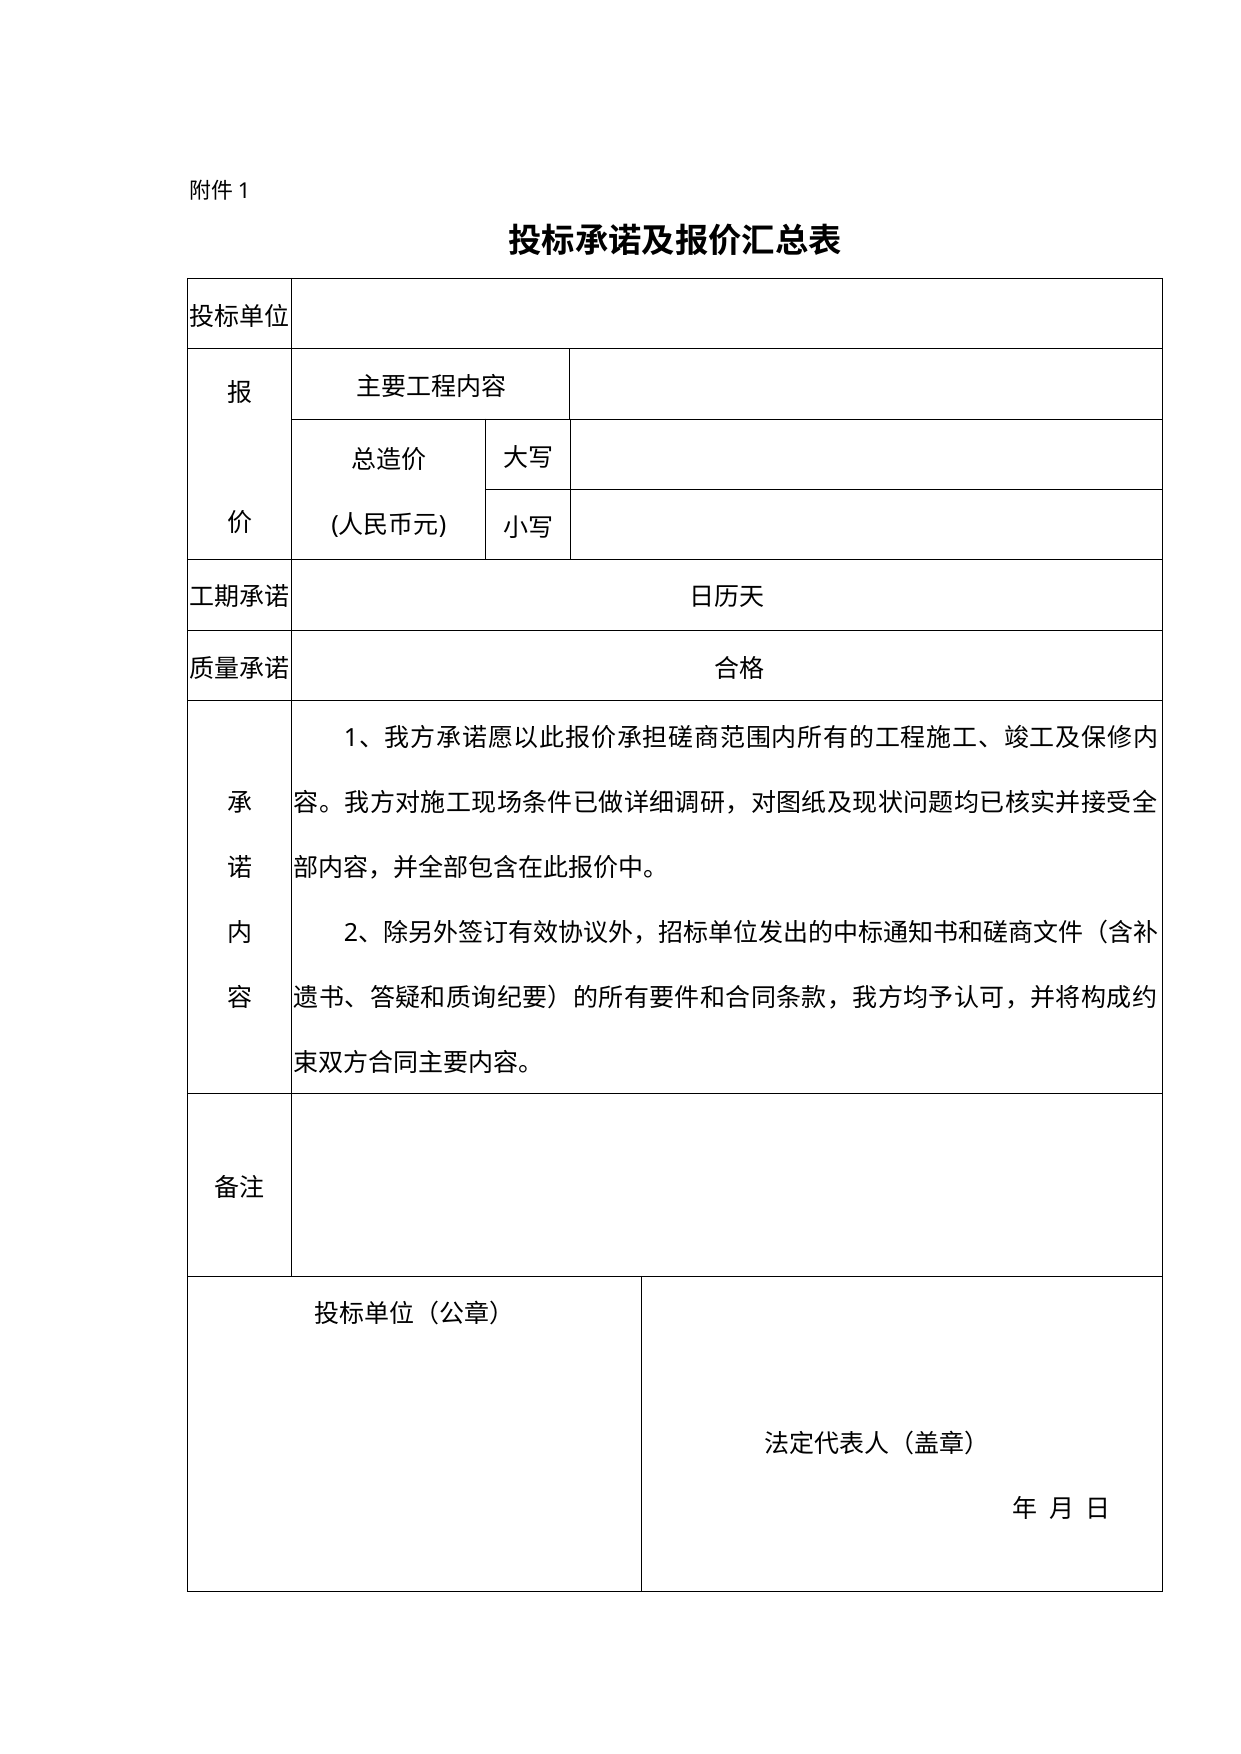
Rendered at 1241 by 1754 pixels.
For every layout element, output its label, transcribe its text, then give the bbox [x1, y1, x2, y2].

table_cell 报 价 [188, 349, 291, 559]
table_cell 大写 [486, 420, 570, 489]
table_cell 承 诺 内 容 [188, 701, 291, 1093]
table_cell [292, 1094, 1162, 1276]
table_cell 1、我方承诺愿以此报价承担磋商范围内所有的工程施工、竣工及保修内容。我方对施工现场条件已做详细调研，对图纸及现状问题均已核实并接受全部内容，并全部包含在此报价中。 2、除另外签订有效协议外，招标单位发出的中标通知书和磋商文件（含补遗书、答疑和质询纪要）的所有要件和合同条款，我方均予认可，并将构成约束双方合同主要内容。 [292, 701, 1162, 1093]
table_cell 总造价 (人民币元) [292, 420, 485, 559]
table_cell 小写 [486, 490, 570, 559]
table_cell [292, 279, 1162, 348]
table_cell 备注 [188, 1094, 291, 1276]
table_cell 投标单位 [188, 279, 291, 348]
table_cell 质量承诺 [188, 631, 291, 700]
table_cell 日历天 [292, 560, 1162, 629]
table_cell [570, 349, 1162, 418]
table_cell 合格 [292, 631, 1162, 700]
table_cell 法定代表人（盖章） 年 月 日 [642, 1277, 1162, 1591]
table_cell 投标单位（公章） [188, 1277, 641, 1591]
table_cell [571, 490, 1162, 559]
table_cell [571, 420, 1162, 489]
table_cell 主要工程内容 [292, 349, 569, 418]
table_header 附件1 投标承诺及报价汇总表 [188, 163, 1162, 278]
table_cell 工期承诺 [188, 560, 291, 629]
